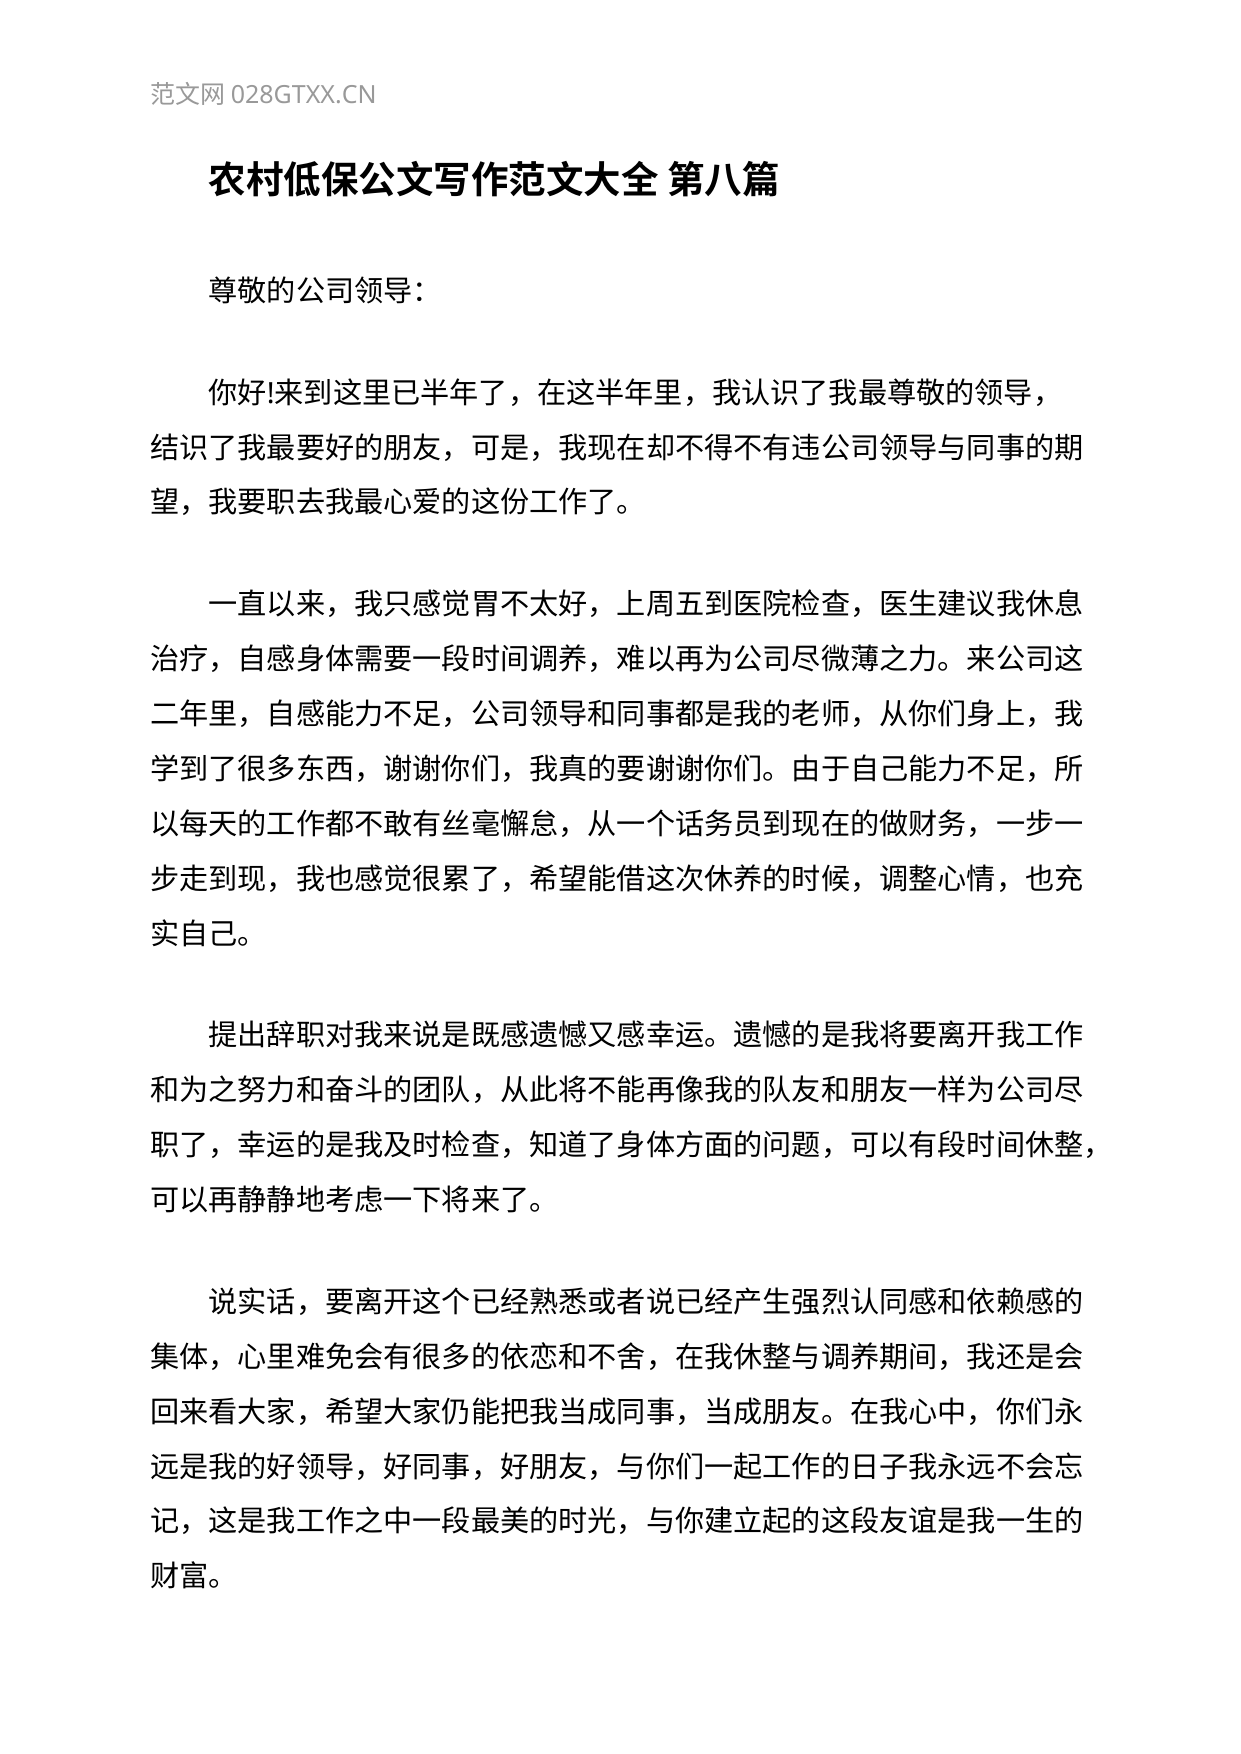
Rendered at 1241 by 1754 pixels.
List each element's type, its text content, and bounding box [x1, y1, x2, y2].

text 说实话，要离开这个已经熟悉或者说已经产生强烈认同感和依赖感的集体，心里难免会有很多的依恋和不舍，在我休整与调养期间，我还是会回来看大家，希望大家仍能把我当成同事，当成朋友。在我心中，你们永远是我的好领导，好同事，好朋友，与你们一起工作的日子我永远不会忘记，这是我工作之中一段最美的时光，与你建立起的这段友谊是我一生的财富。 [150, 1278, 1090, 1595]
text 你好!来到这里已半年了，在这半年里，我认识了我最尊敬的领导，结识了我最要好的朋友，可是，我现在却不得不有违公司领导与同事的期望，我要职去我最心爱的这份工作了。 [150, 369, 1090, 521]
text 农村低保公文写作范文大全 第八篇 [150, 150, 1090, 204]
text 一直以来，我只感觉胃不太好，上周五到医院检查，医生建议我休息治疗，自感身体需要一段时间调养，难以再为公司尽微薄之力。来公司这二年里，自感能力不足，公司领导和同事都是我的老师，从你们身上，我学到了很多东西，谢谢你们，我真的要谢谢你们。由于自己能力不足，所以每天的工作都不敢有丝毫懈怠，从一个话务员到现在的做财务，一步一步走到现，我也感觉很累了，希望能借这次休养的时候，调整心情，也充实自己。 [150, 581, 1090, 952]
text 提出辞职对我来说是既感遗憾又感幸运。遗憾的是我将要离开我工作和为之努力和奋斗的团队，从此将不能再像我的队友和朋友一样为公司尽职了，幸运的是我及时检查，知道了身体方面的问题，可以有段时间休整，可以再静静地考虑一下将来了。 [150, 1012, 1090, 1219]
text 尊敬的公司领导： [150, 267, 1090, 310]
